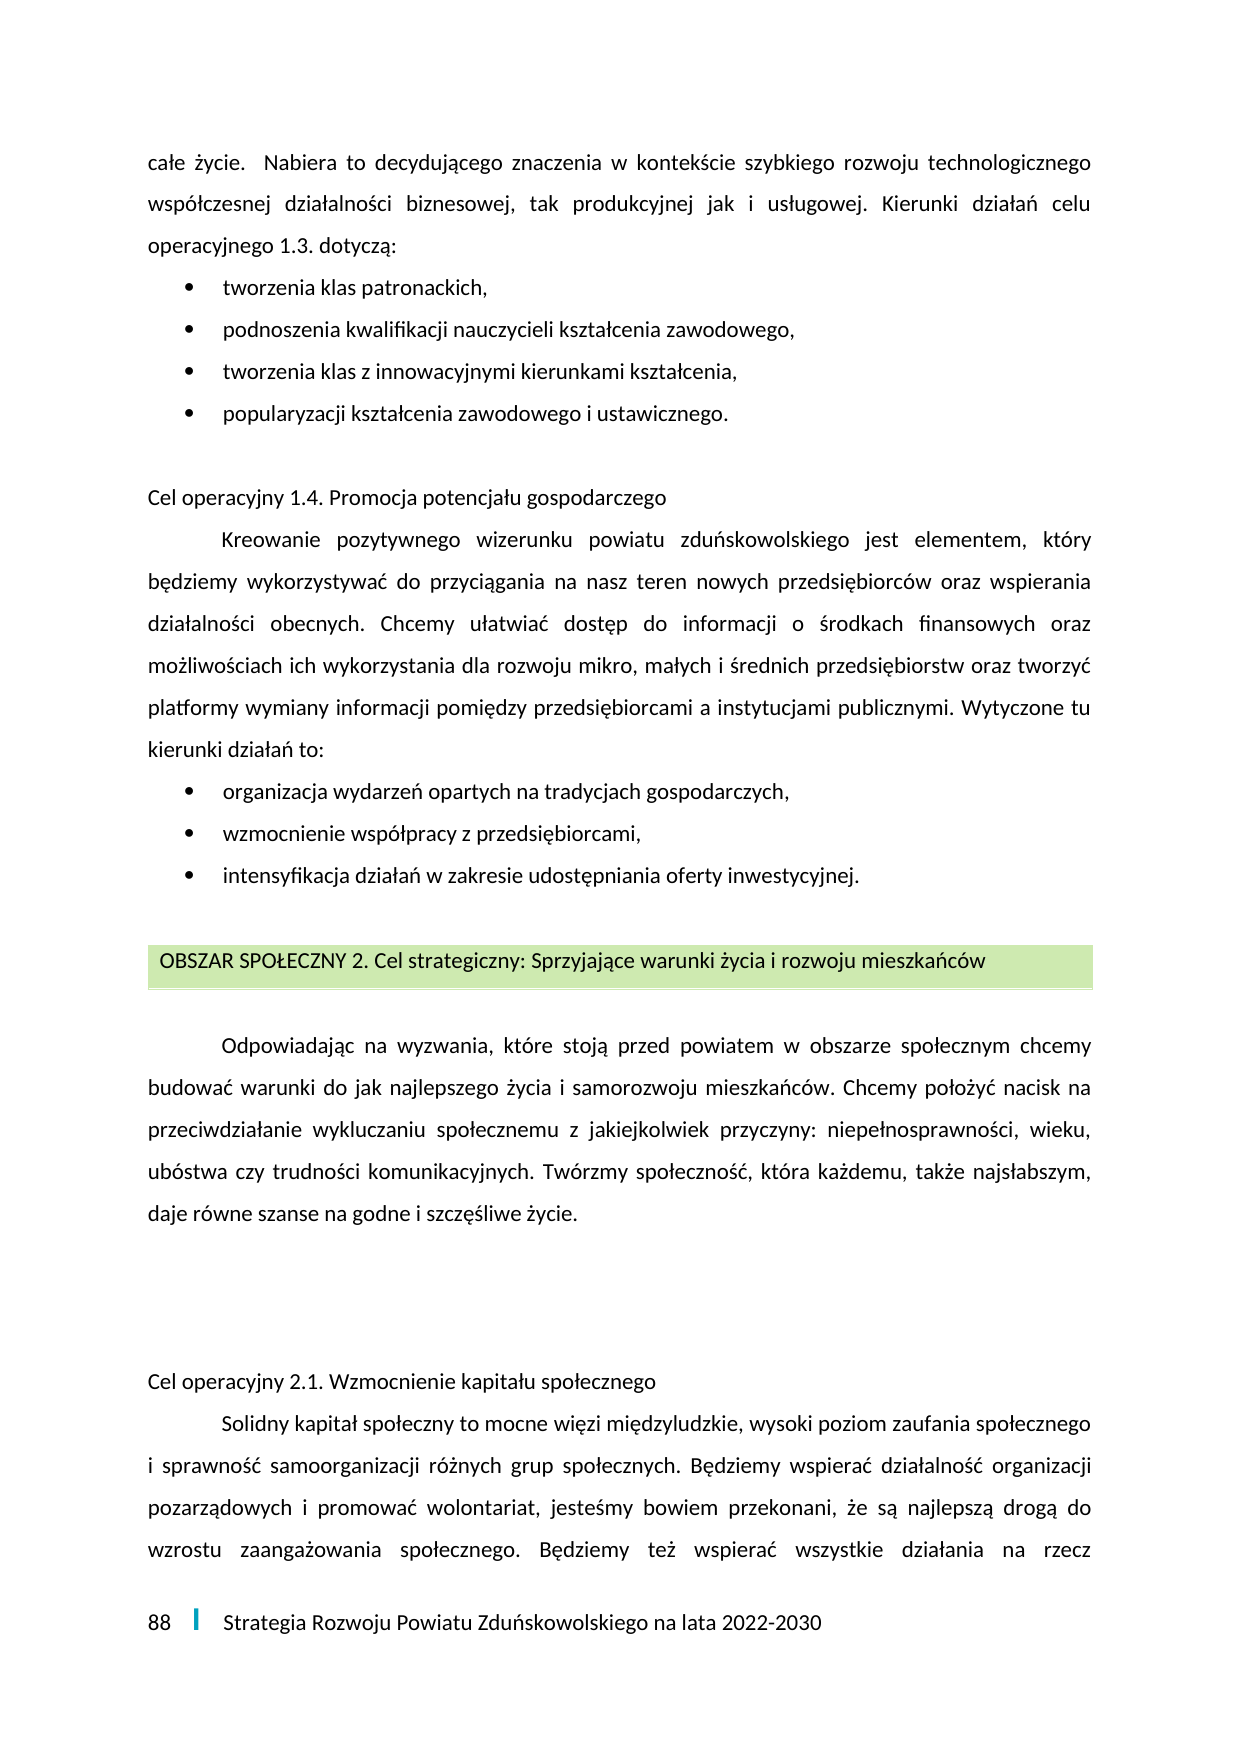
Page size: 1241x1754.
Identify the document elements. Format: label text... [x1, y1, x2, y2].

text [148, 148, 1093, 259]
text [148, 1409, 1093, 1563]
table_header OBSZAR SPOŁECZNY 2. Cel strategiczny: Sprzyjające warunki życia i rozwoju mieszkańców [149, 946, 1092, 988]
list popularyzacji kształcenia zawodowego i ustawicznego. [185, 399, 1093, 427]
list wzmocnienie współpracy z przedsiębiorcami, [185, 819, 1093, 847]
list tworzenia klas z innowacyjnymi kierunkami kształcenia, [185, 357, 1093, 386]
list podnoszenia kwalifikacji nauczycieli kształcenia zawodowego, [185, 316, 1093, 343]
list tworzenia klas patronackich, [185, 273, 1093, 302]
text Cel operacyjny 2.1. Wzmocnienie kapitału społecznego [148, 1367, 1093, 1395]
list organizacja wydarzeń opartych na tradycjach gospodarczych, [185, 777, 1093, 805]
text Kreowanie pozytywnego wizerunku powiatu zduńskowolskiego jest elementem, który będziemy wykorzystywać do przyciągania na nasz teren nowych przedsiębiorców oraz wspierania działalności obecnych. Chcemy ułatwiać dostęp do informacji o środkach finansowych oraz możliwościach ich wykorzystania dla rozwoju mikro, małych i średnich przedsiębiorstw oraz tworzyć platformy wymiany informacji pomiędzy przedsiębiorcami a instytucjami publicznymi. Wytyczone tu kierunki działań to: [148, 525, 1093, 763]
text Odpowiadając na wyzwania, które stoją przed powiatem w obszarze społecznym chcemy budować warunki do jak najlepszego życia i samorozwoju mieszkańców. Chcemy położyć nacisk na przeciwdziałanie wykluczaniu społecznemu z jakiejkolwiek przyczyny: niepełnosprawności, wieku, ubóstwa czy trudności komunikacyjnych. Twórzmy społeczność, która każdemu, także najsłabszym, daje równe szanse na godne i szczęśliwe życie. [148, 1032, 1093, 1227]
text Cel operacyjny 1.4. Promocja potencjału gospodarczego [148, 483, 1093, 511]
list intensyfikacja działań w zakresie udostępniania oferty inwestycyjnej. [185, 861, 1093, 889]
